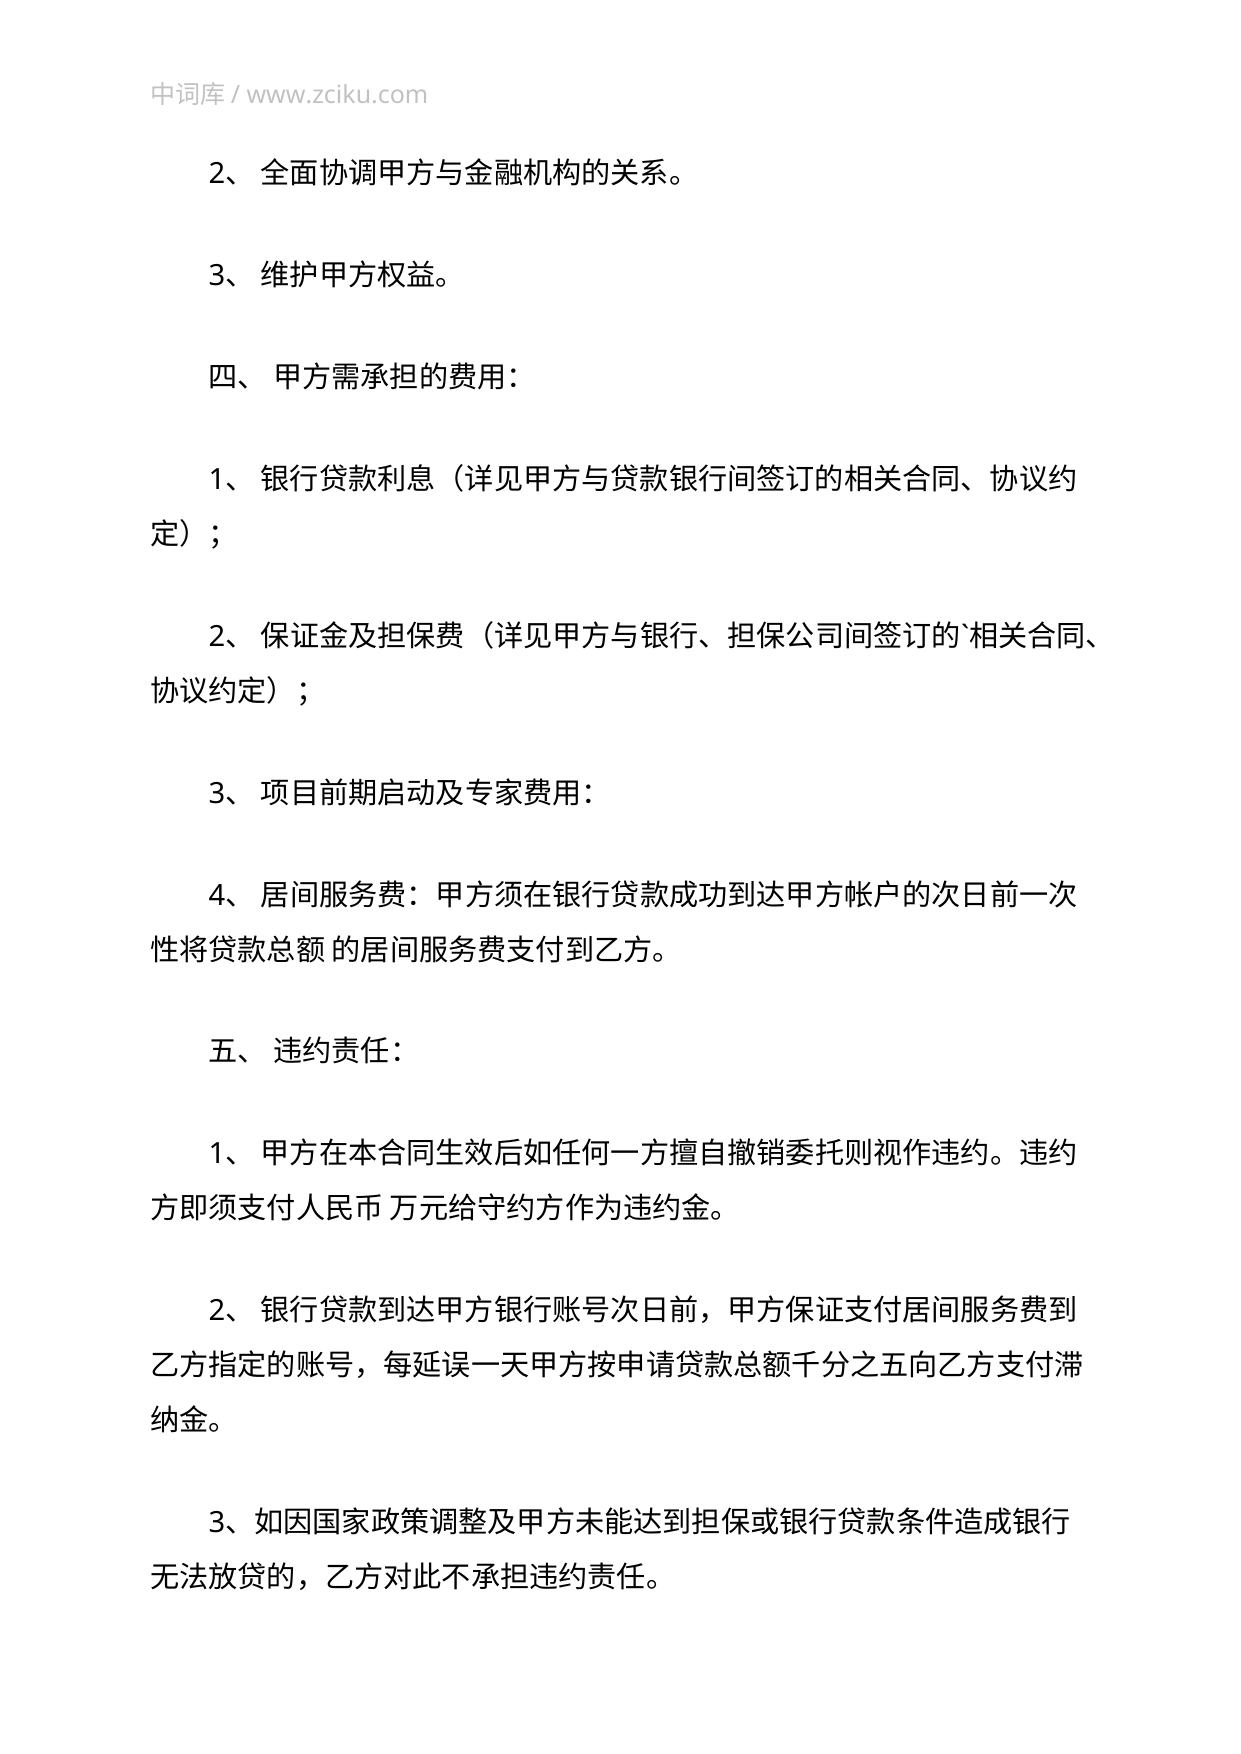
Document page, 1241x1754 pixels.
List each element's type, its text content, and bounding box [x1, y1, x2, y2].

text 2、 保证金及担保费（详见甲方与银行、担保公司间签订的`相关合同、协议约定）； [150, 612, 1090, 710]
text 3、 维护甲方权益。 [150, 252, 1090, 294]
text 4、 居间服务费：甲方须在银行贷款成功到达甲方帐户的次日前一次性将贷款总额 的居间服务费支付到乙方。 [150, 871, 1090, 968]
text 2、 全面协调甲方与金融机构的关系。 [150, 150, 1090, 192]
text 3、如因国家政策调整及甲方未能达到担保或银行贷款条件造成银行无法放贷的，乙方对此不承担违约责任。 [150, 1498, 1090, 1596]
text 四、 甲方需承担的费用： [150, 354, 1090, 396]
text 1、 甲方在本合同生效后如任何一方擅自撤销委托则视作违约。违约方即须支付人民币 万元给守约方作为违约金。 [150, 1130, 1090, 1227]
text 五、 违约责任： [150, 1028, 1090, 1070]
text 2、 银行贷款到达甲方银行账号次日前，甲方保证支付居间服务费到乙方指定的账号，每延误一天甲方按申请贷款总额千分之五向乙方支付滞纳金。 [150, 1287, 1090, 1439]
text 3、 项目前期启动及专家费用： [150, 769, 1090, 812]
text 1、 银行贷款利息（详见甲方与贷款银行间签订的相关合同、协议约定）； [150, 456, 1090, 553]
